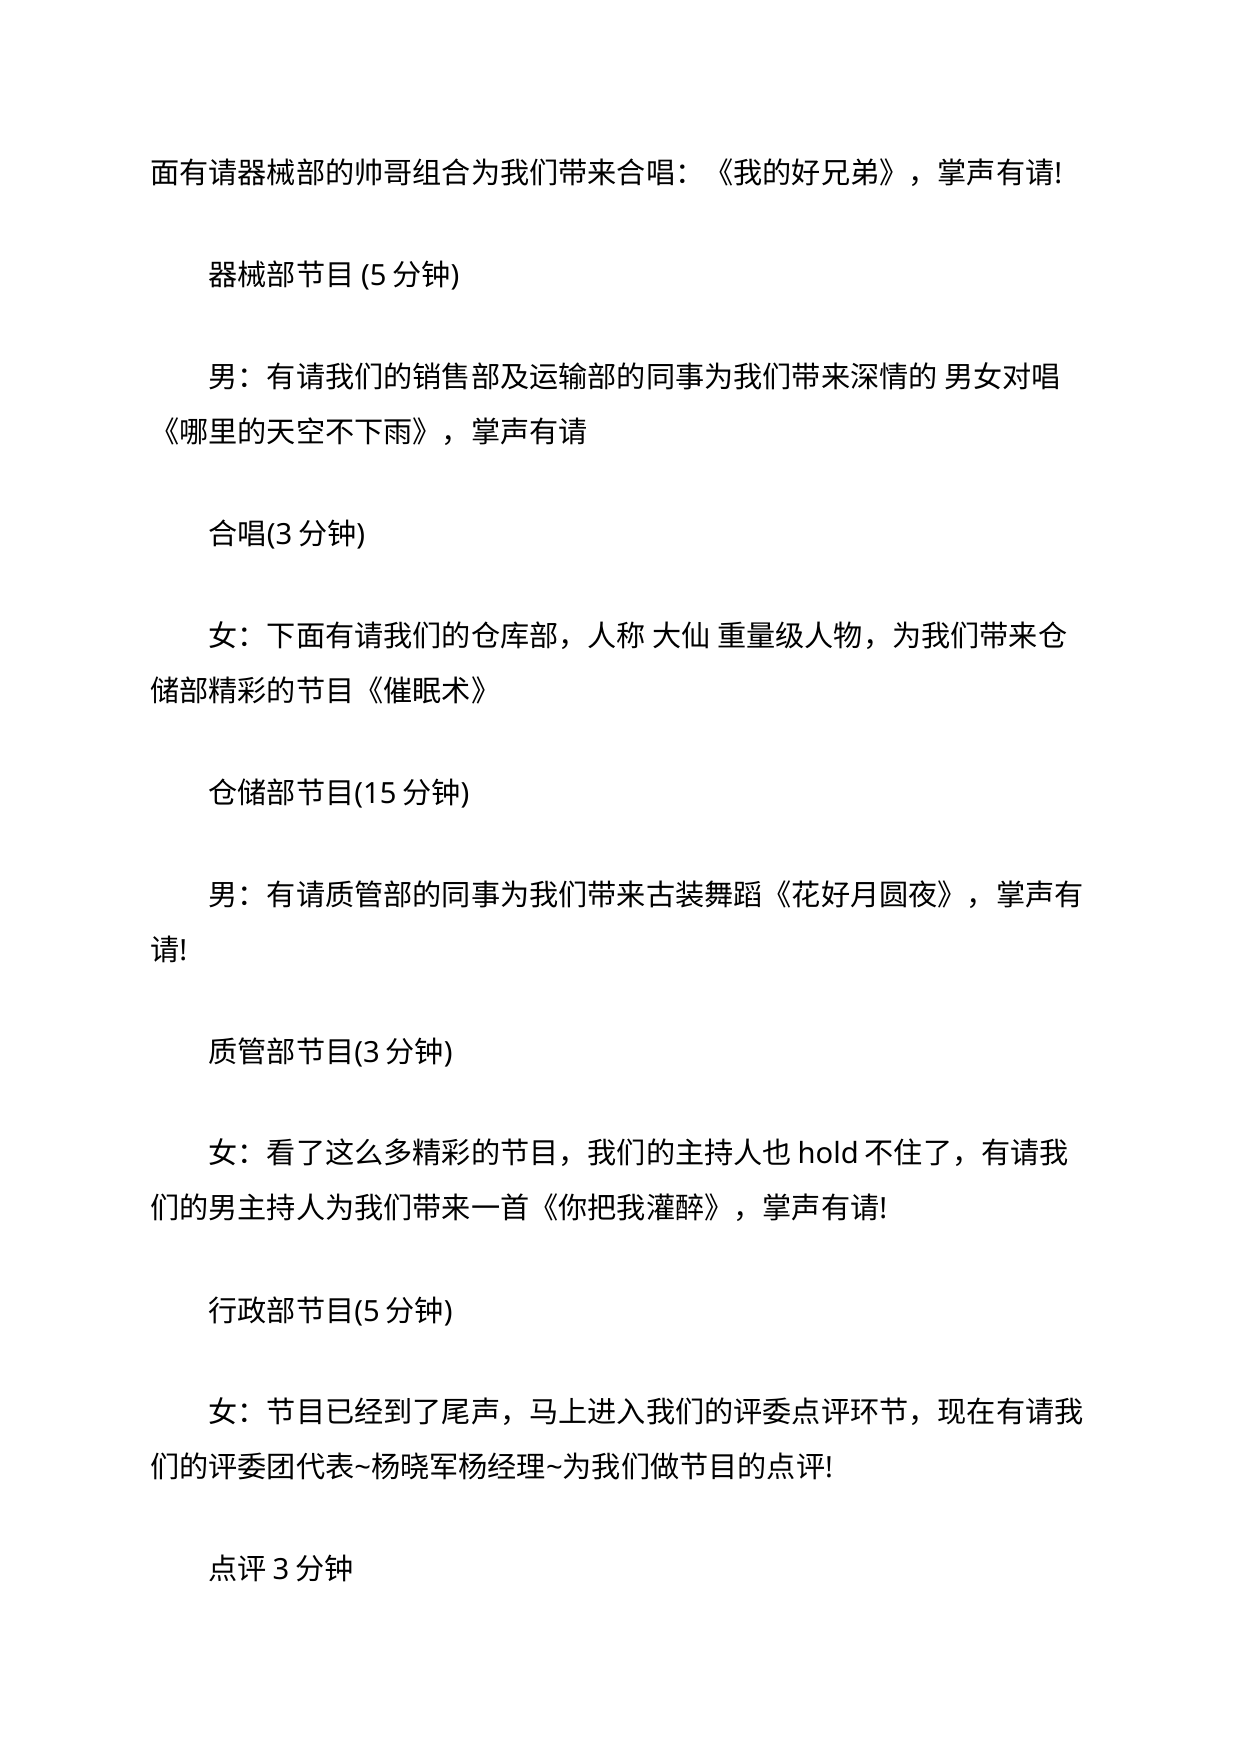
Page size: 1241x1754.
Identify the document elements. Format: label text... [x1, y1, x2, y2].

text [150, 150, 1090, 192]
text 男：有请质管部的同事为我们带来古装舞蹈《花好月圆夜》，掌声有请! [150, 871, 1090, 968]
text 合唱(3分钟) [150, 511, 1090, 553]
text 点评3分钟 [150, 1546, 1090, 1588]
text 行政部节目(5分钟) [150, 1287, 1090, 1329]
text 质管部节目(3分钟) [150, 1028, 1090, 1071]
text 女：看了这么多精彩的节目，我们的主持人也hold不住了，有请我们的男主持人为我们带来一首《你把我灌醉》，掌声有请! [150, 1130, 1090, 1227]
text 仓储部节目(15分钟) [150, 769, 1090, 812]
text 男：有请我们的销售部及运输部的同事为我们带来深情的 男女对唱《哪里的天空不下雨》，掌声有请 [150, 354, 1090, 451]
text 女：下面有请我们的仓库部，人称 大仙 重量级人物，为我们带来仓储部精彩的节目《催眠术》 [150, 613, 1090, 710]
text 女：节目已经到了尾声，马上进入我们的评委点评环节，现在有请我们的评委团代表~杨晓军杨经理~为我们做节目的点评! [150, 1389, 1090, 1486]
text 器械部节目 (5分钟) [150, 252, 1090, 294]
